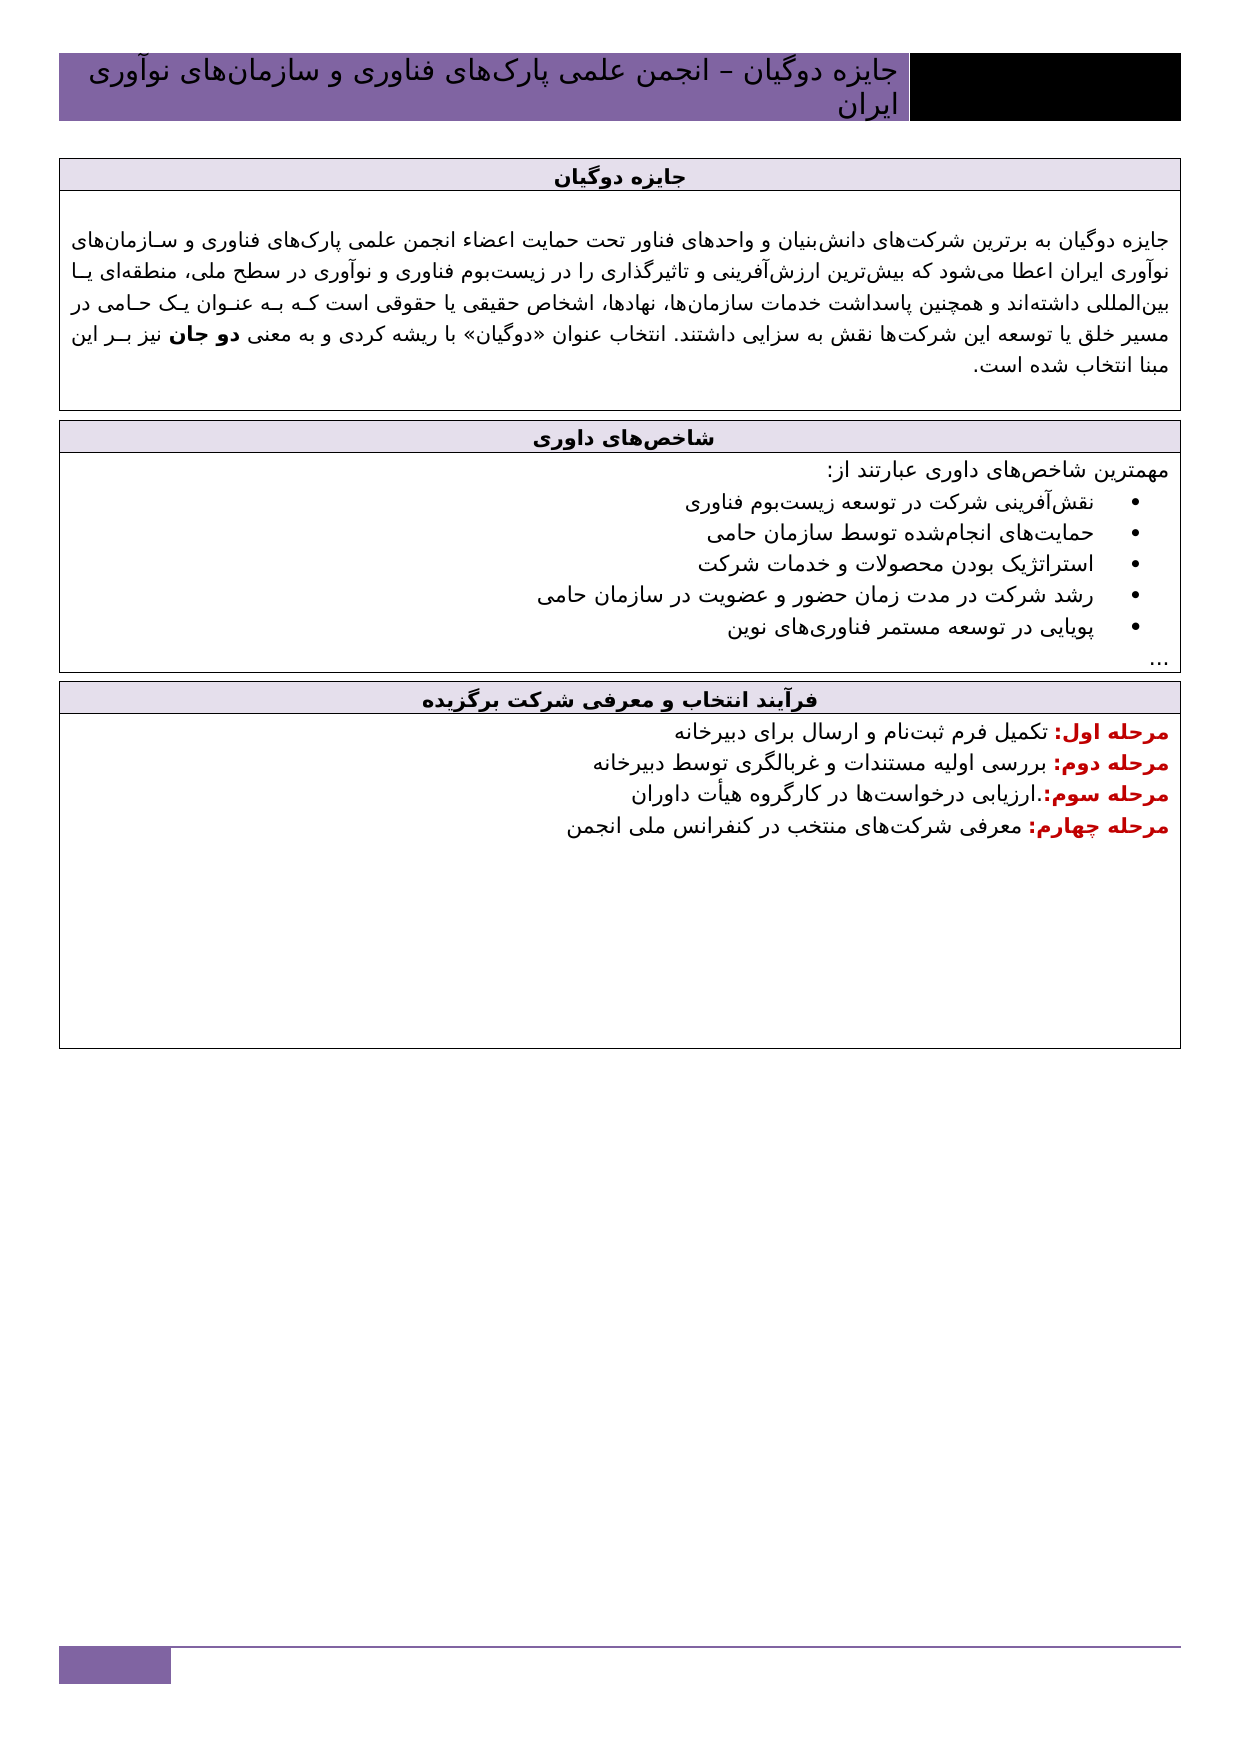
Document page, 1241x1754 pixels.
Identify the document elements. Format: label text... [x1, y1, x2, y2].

table_cell مهمترین شاخص‌های داوری عبارتند از: نقش‌آفرینی شرکت در توسعه زیست‌بوم فناوری حمایت‌های انجام‌شده توسط سازمان حامی استراتژیک بودن محصولات و خدمات شرکت رشد شرکت در مدت زمان حضور و عضویت در سازمان حامی پویایی در توسعه مستمر فناوری‌های نوین ... [60, 453, 1180, 672]
table_header جایزه دوگیان [60, 159, 1180, 190]
table_header شاخص‌های داوری [60, 421, 1180, 452]
table_cell مرحله اول: تکمیل فرم ثبت‌نام و ارسال برای دبیرخانه مرحله دوم: بررسی اولیه مستندات و غربالگری توسط دبیرخانه مرحله سوم:.ارزیابی درخواست‌ها در کارگروه هیأت داوران مرحله چهارم: معرفی شرکت‌های منتخب در کنفرانس ملی انجمن [60, 714, 1180, 1048]
table_cell جایزه دوگیان به برترین شرکت‌های دانش‌بنیان و واحدهای فناور تحت حمایت اعضاء انجمن علمی پارک‌های فناوری و سازمان‌های نوآوری ایران اعطا می‌شود که بیش‌ترین ارزش‌آفرینی و تاثیرگذاری را در زیست‌بوم فناوری و نوآوری در سطح ملی، منطقه‌ای یا بین‌المللی داشته‌اند و همچنین پاسداشت خدمات سازمان‌ها، نهادها، اشخاص حقیقی یا حقوقی است که به عنوان یک حامی در مسیر خلق یا توسعه این شرکت‌ها نقش به سزایی داشتند. انتخاب عنوان «دوگیان» با ریشه کردی و به معنی دو جان نیز بر این مبنا انتخاب شده است. [60, 191, 1180, 410]
table_header فرآیند انتخاب و معرفی شرکت برگزیده [60, 682, 1180, 713]
